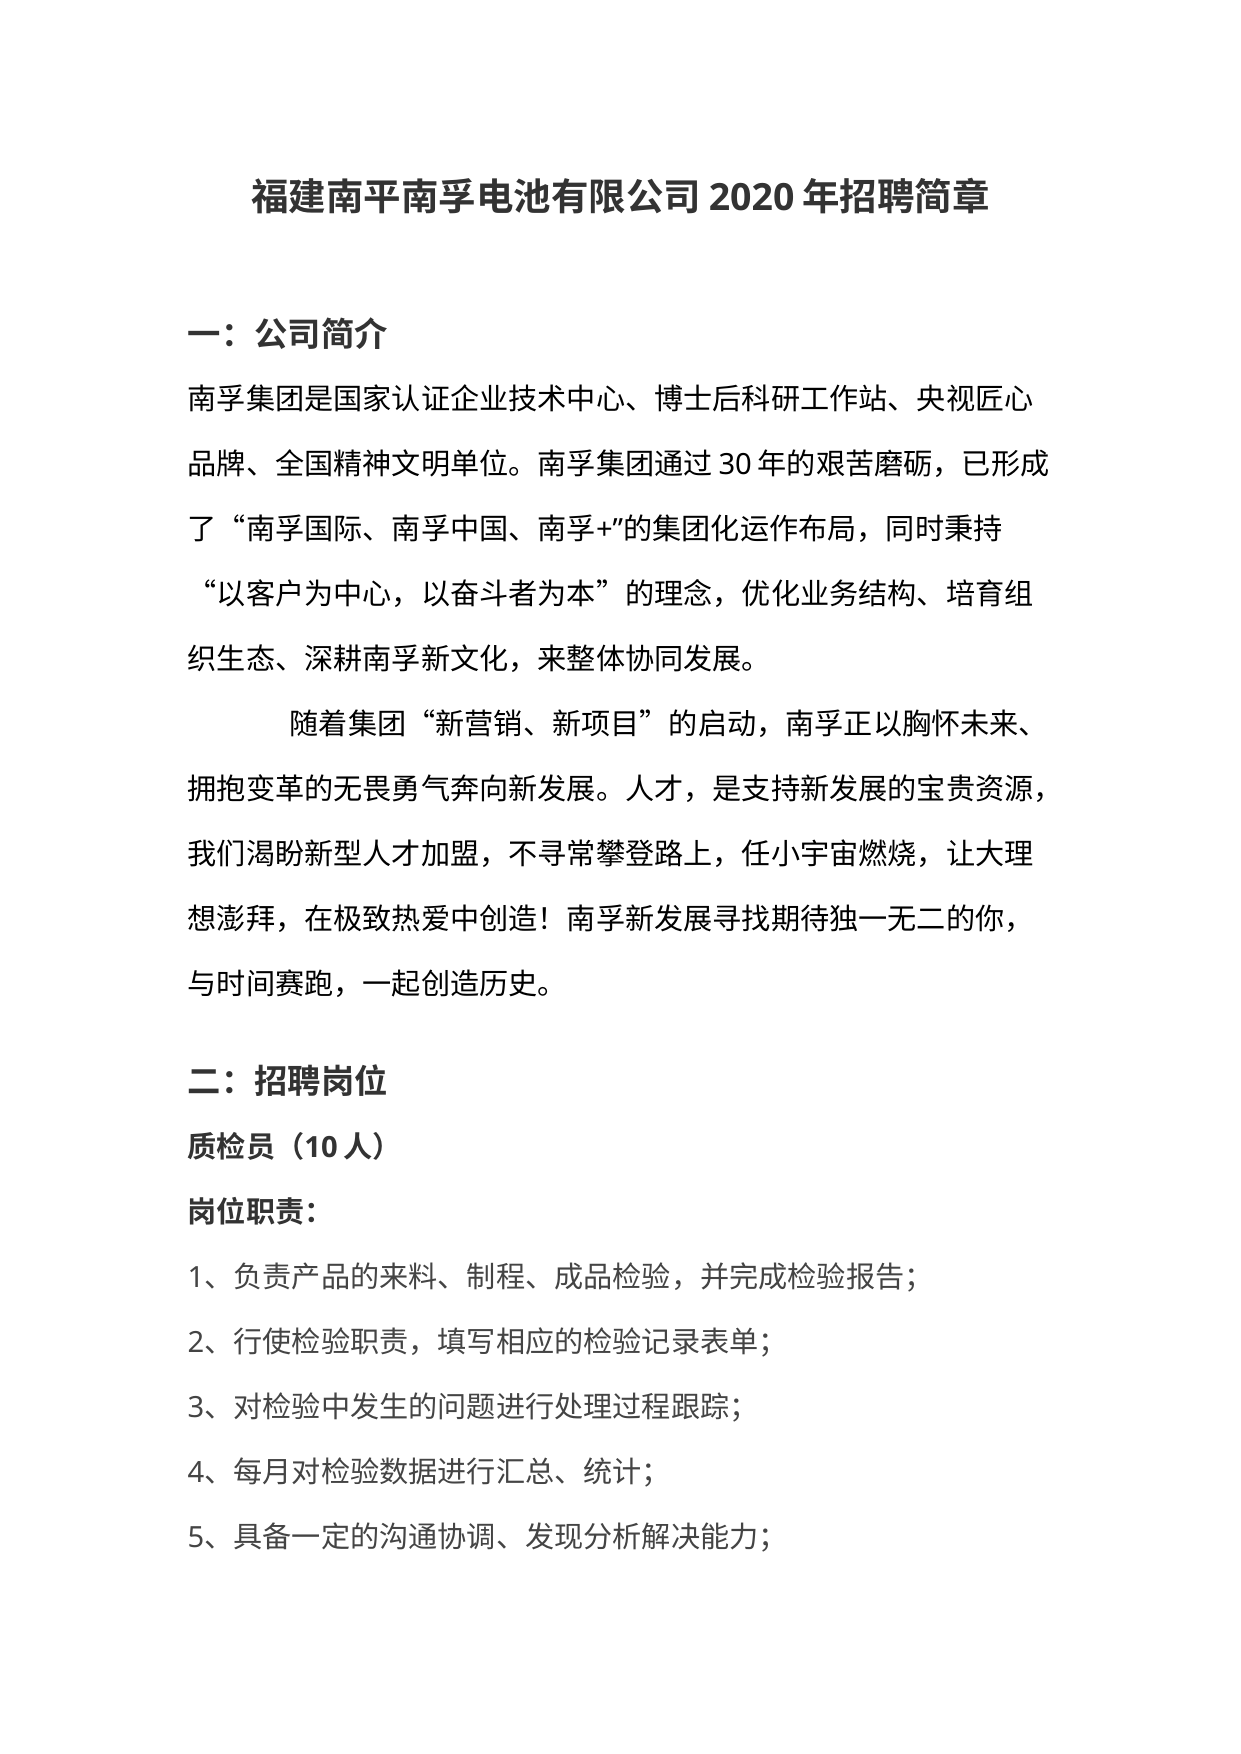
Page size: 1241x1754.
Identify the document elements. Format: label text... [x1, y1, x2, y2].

text 5、具备一定的沟通协调、发现分析解决能力； [187, 1502, 1053, 1567]
text 随着集团“新营销、新项目”的启动，南孚正以胸怀未来、拥抱变革的无畏勇气奔向新发展。人才，是支持新发展的宝贵资源，我们渴盼新型人才加盟，不寻常攀登路上，任小宇宙燃烧，让大理想澎拜，在极致热爱中创造！南孚新发展寻找期待独一无二的你，与时间赛跑，一起创造历史。 [187, 689, 1053, 1014]
text 1、负责产品的来料、制程、成品检验，并完成检验报告； [187, 1242, 1053, 1307]
text 4、每月对检验数据进行汇总、统计； [187, 1437, 1053, 1502]
text 2、行使检验职责，填写相应的检验记录表单； [187, 1307, 1053, 1372]
text 南孚集团是国家认证企业技术中心、博士后科研工作站、央视匠心品牌、全国精神文明单位。南孚集团通过30年的艰苦磨砺，已形成了“南孚国际、南孚中国、南孚+”的集团化运作布局，同时秉持“以客户为中心，以奋斗者为本”的理念，优化业务结构、培育组织生态、深耕南孚新文化，来整体协同发展。 [187, 364, 1053, 689]
text 岗位职责： [187, 1177, 1053, 1242]
text 福建南平南孚电池有限公司2020年招聘简章 [187, 162, 1053, 227]
text 质检员（10人） [187, 1112, 1053, 1177]
text 3、对检验中发生的问题进行处理过程跟踪； [187, 1372, 1053, 1437]
text 一：公司简介 [187, 299, 1053, 364]
text 二：招聘岗位 [187, 1047, 1053, 1112]
